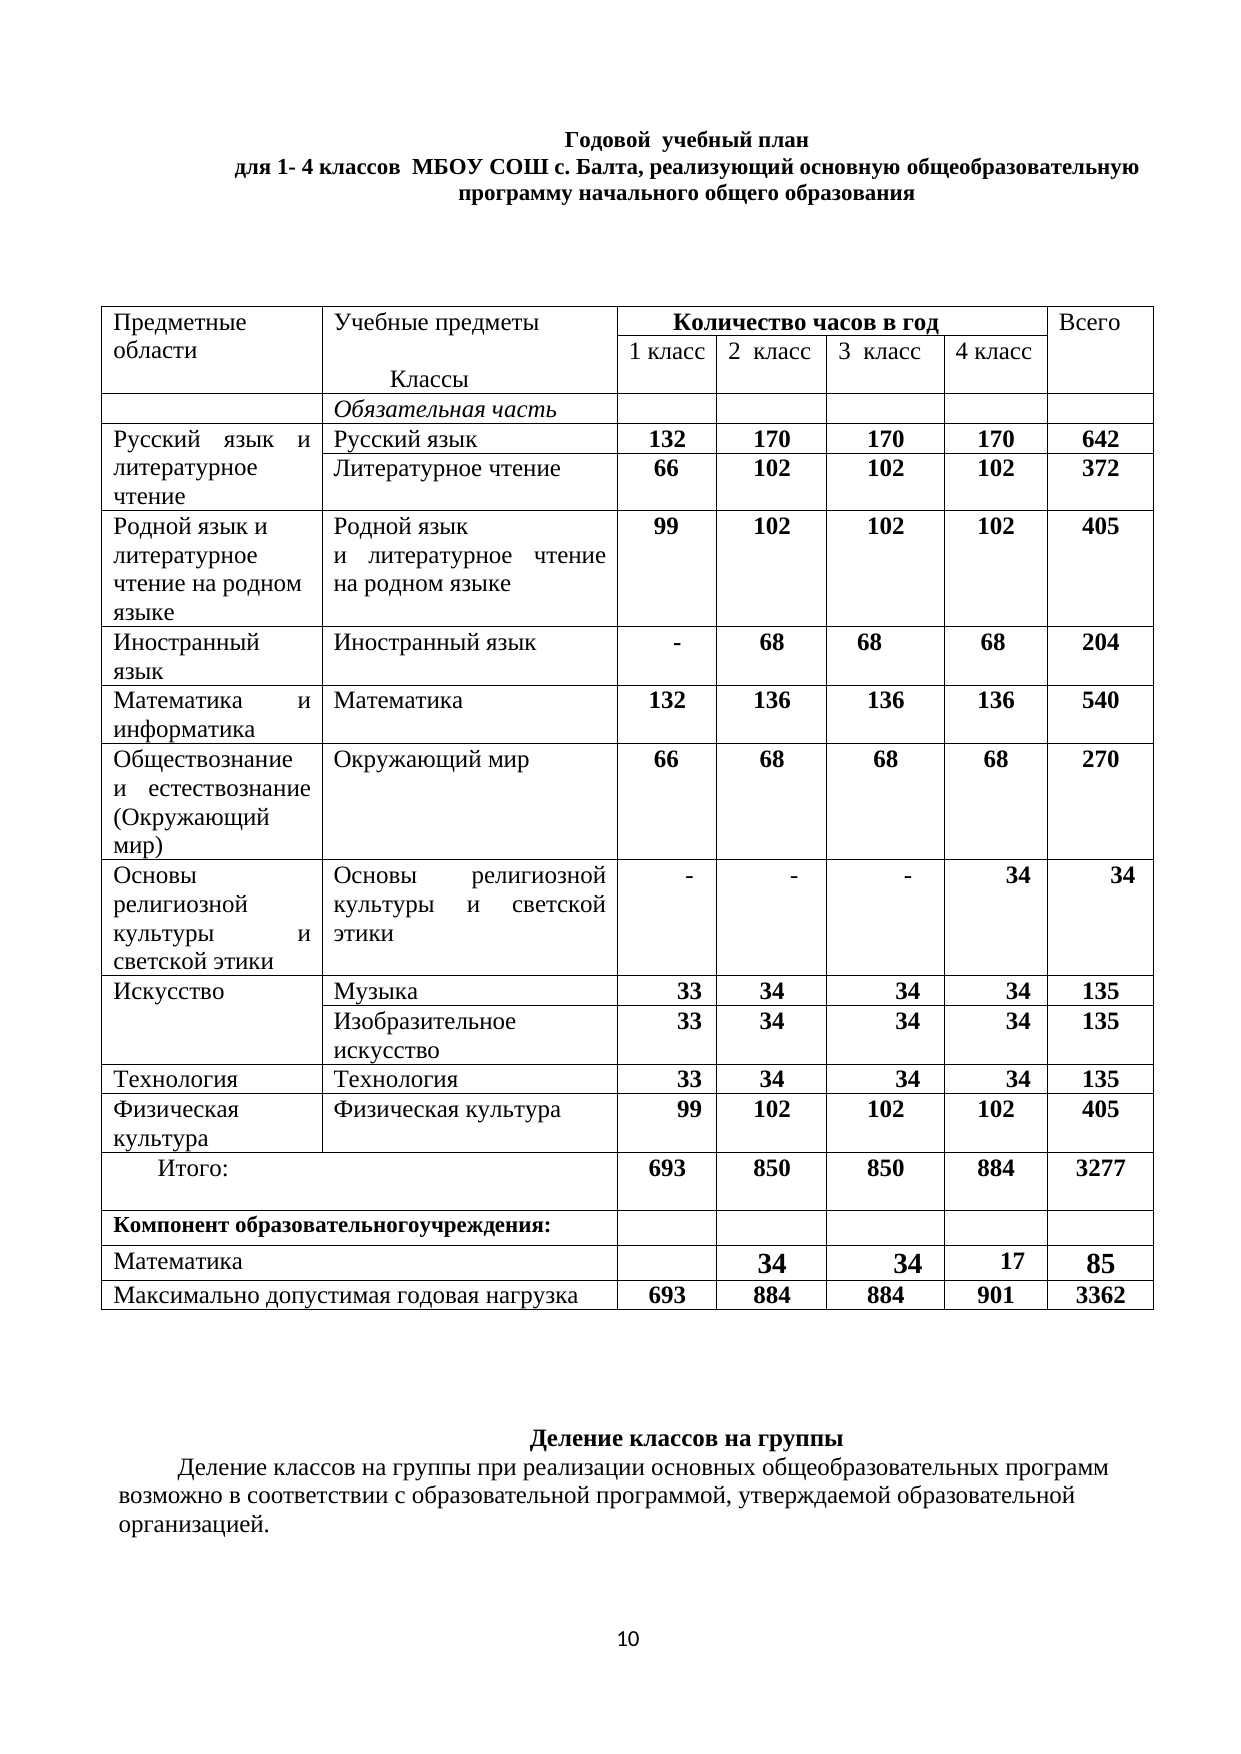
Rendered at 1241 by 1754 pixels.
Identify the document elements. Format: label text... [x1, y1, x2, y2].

table_cell [717, 1211, 826, 1245]
table_cell 136 [827, 686, 944, 743]
list Годовой учебный план [162, 127, 1167, 153]
table_cell 1 класс [618, 336, 716, 393]
table_cell Окружающий мир [323, 744, 617, 859]
table_cell [1048, 394, 1153, 423]
table_cell 102 [945, 1094, 1047, 1152]
table_cell [102, 394, 322, 423]
table_cell 540 [1048, 686, 1153, 743]
table_cell 372 [1048, 454, 1153, 510]
table_cell 4 класс [945, 336, 1047, 393]
table_cell 270 [1048, 744, 1153, 859]
table_cell 102 [717, 454, 826, 510]
table_header Учебные предметы Классы [323, 307, 617, 393]
table_cell - [717, 860, 826, 975]
table_cell Родной язык и литературное чтение на родном языке [323, 511, 617, 626]
table_cell Технология [323, 1065, 617, 1093]
table_cell - [827, 860, 944, 975]
table_cell 34 [717, 1246, 826, 1279]
table_cell 99 [618, 1094, 716, 1152]
table_cell 99 [618, 511, 716, 626]
table_cell 884 [717, 1281, 826, 1309]
table_cell 34 [945, 1006, 1047, 1063]
table_cell 68 [945, 744, 1047, 859]
table_cell 102 [827, 454, 944, 510]
table_cell 642 [1048, 424, 1153, 452]
table_cell [618, 1211, 716, 1245]
table_cell [827, 394, 944, 423]
table_cell 2 класс [717, 336, 826, 393]
table_cell 693 [618, 1281, 716, 1309]
table_cell 132 [618, 424, 716, 452]
table_cell 33 [618, 1065, 716, 1093]
table_cell Основы религиозной культуры и светской этики [102, 860, 322, 975]
table_cell 102 [827, 1094, 944, 1152]
table_cell 884 [827, 1281, 944, 1309]
table_cell 102 [717, 511, 826, 626]
table_cell 884 [945, 1153, 1047, 1210]
table_cell [945, 1211, 1047, 1245]
table_cell 135 [1048, 976, 1153, 1005]
table_cell 693 [618, 1153, 716, 1210]
table_cell 135 [1048, 1006, 1153, 1063]
table_cell 34 [1048, 860, 1153, 975]
table_cell 33 [618, 1006, 716, 1063]
table_cell 33 [618, 976, 716, 1005]
table_cell Математика [323, 686, 617, 743]
table_cell Технология [102, 1065, 322, 1093]
table_cell 34 [945, 1065, 1047, 1093]
table_cell 102 [827, 511, 944, 626]
table_cell 68 [827, 744, 944, 859]
table_cell Итого: [102, 1153, 617, 1210]
table_cell [618, 1246, 716, 1279]
table_cell Физическая культура [323, 1094, 617, 1152]
table_cell Компонент образовательногоучреждения: [102, 1211, 617, 1245]
table_cell 34 [945, 860, 1047, 975]
table_cell 850 [717, 1153, 826, 1210]
table_cell 405 [1048, 1094, 1153, 1152]
table_cell [1048, 1211, 1153, 1245]
table_cell 34 [827, 976, 944, 1005]
table_cell Обществознание и естествознание (Окружающий мир) [102, 744, 322, 859]
table_cell Иностранный язык [323, 627, 617, 684]
table_cell 405 [1048, 511, 1153, 626]
table_cell [945, 394, 1047, 423]
table_cell Максимально допустимая годовая нагрузка [102, 1281, 617, 1309]
table_cell 34 [827, 1065, 944, 1093]
table_cell 102 [945, 454, 1047, 510]
list Деление классов на группы при реализации основных общеобразовательных программ возможно в соответствии с образовательной программой, утверждаемой образовательной организацией. [118, 1452, 1167, 1538]
table_cell 102 [945, 511, 1047, 626]
table_cell 34 [945, 976, 1047, 1005]
list Деление классов на группы [162, 1423, 1167, 1452]
table_cell Обязательная часть [323, 394, 617, 423]
table_cell 17 [945, 1246, 1047, 1279]
table_cell 135 [1048, 1065, 1153, 1093]
table_header Количество часов в год [618, 307, 1047, 335]
table_cell 68 [827, 627, 944, 684]
table_cell 34 [827, 1246, 944, 1279]
table_cell 66 [618, 454, 716, 510]
table_cell Основы религиозной культуры и светской этики [323, 860, 617, 975]
table_cell 850 [827, 1153, 944, 1210]
table_cell [827, 1211, 944, 1245]
table_cell 170 [945, 424, 1047, 452]
table_cell 3277 [1048, 1153, 1153, 1210]
table_cell 34 [717, 1065, 826, 1093]
table_cell 34 [827, 1006, 944, 1063]
table_cell 204 [1048, 627, 1153, 684]
table_cell 136 [717, 686, 826, 743]
table_cell 68 [945, 627, 1047, 684]
table_cell - [618, 627, 716, 684]
table_cell 68 [717, 627, 826, 684]
table_cell 102 [717, 1094, 826, 1152]
table_cell Родной язык и литературное чтение на родном языке [102, 511, 322, 626]
table_cell 3 класс [827, 336, 944, 393]
table_cell 170 [827, 424, 944, 452]
table_cell Русский язык и литературное чтение [102, 424, 322, 510]
table_cell Музыка [323, 976, 617, 1005]
table_cell Иностранный язык [102, 627, 322, 684]
table_cell 901 [945, 1281, 1047, 1309]
table_cell 85 [1048, 1246, 1153, 1279]
list для 1- 4 классов МБОУ СОШ с. Балта, реализующий основную общеобразовательную [162, 153, 1167, 179]
table_cell Математика и информатика [102, 686, 322, 743]
table_cell Изобразительное искусство [323, 1006, 617, 1063]
table_cell - [618, 860, 716, 975]
table_cell [618, 394, 716, 423]
table_cell [717, 394, 826, 423]
table_cell Литературное чтение [323, 454, 617, 510]
table_cell 68 [717, 744, 826, 859]
table_cell 3362 [1048, 1281, 1153, 1309]
table_cell 136 [945, 686, 1047, 743]
table_cell Физическая культура [102, 1094, 322, 1152]
table_header Всего [1048, 307, 1153, 393]
list программу начального общего образования [162, 179, 1167, 206]
table_cell 34 [717, 976, 826, 1005]
table_cell Русский язык [323, 424, 617, 452]
table_cell Искусство [102, 976, 322, 1063]
table_cell Математика [102, 1246, 617, 1279]
table_cell 66 [618, 744, 716, 859]
table_header Предметные области [102, 307, 322, 393]
table_cell 132 [618, 686, 716, 743]
table_cell 34 [717, 1006, 826, 1063]
table_cell 170 [717, 424, 826, 452]
